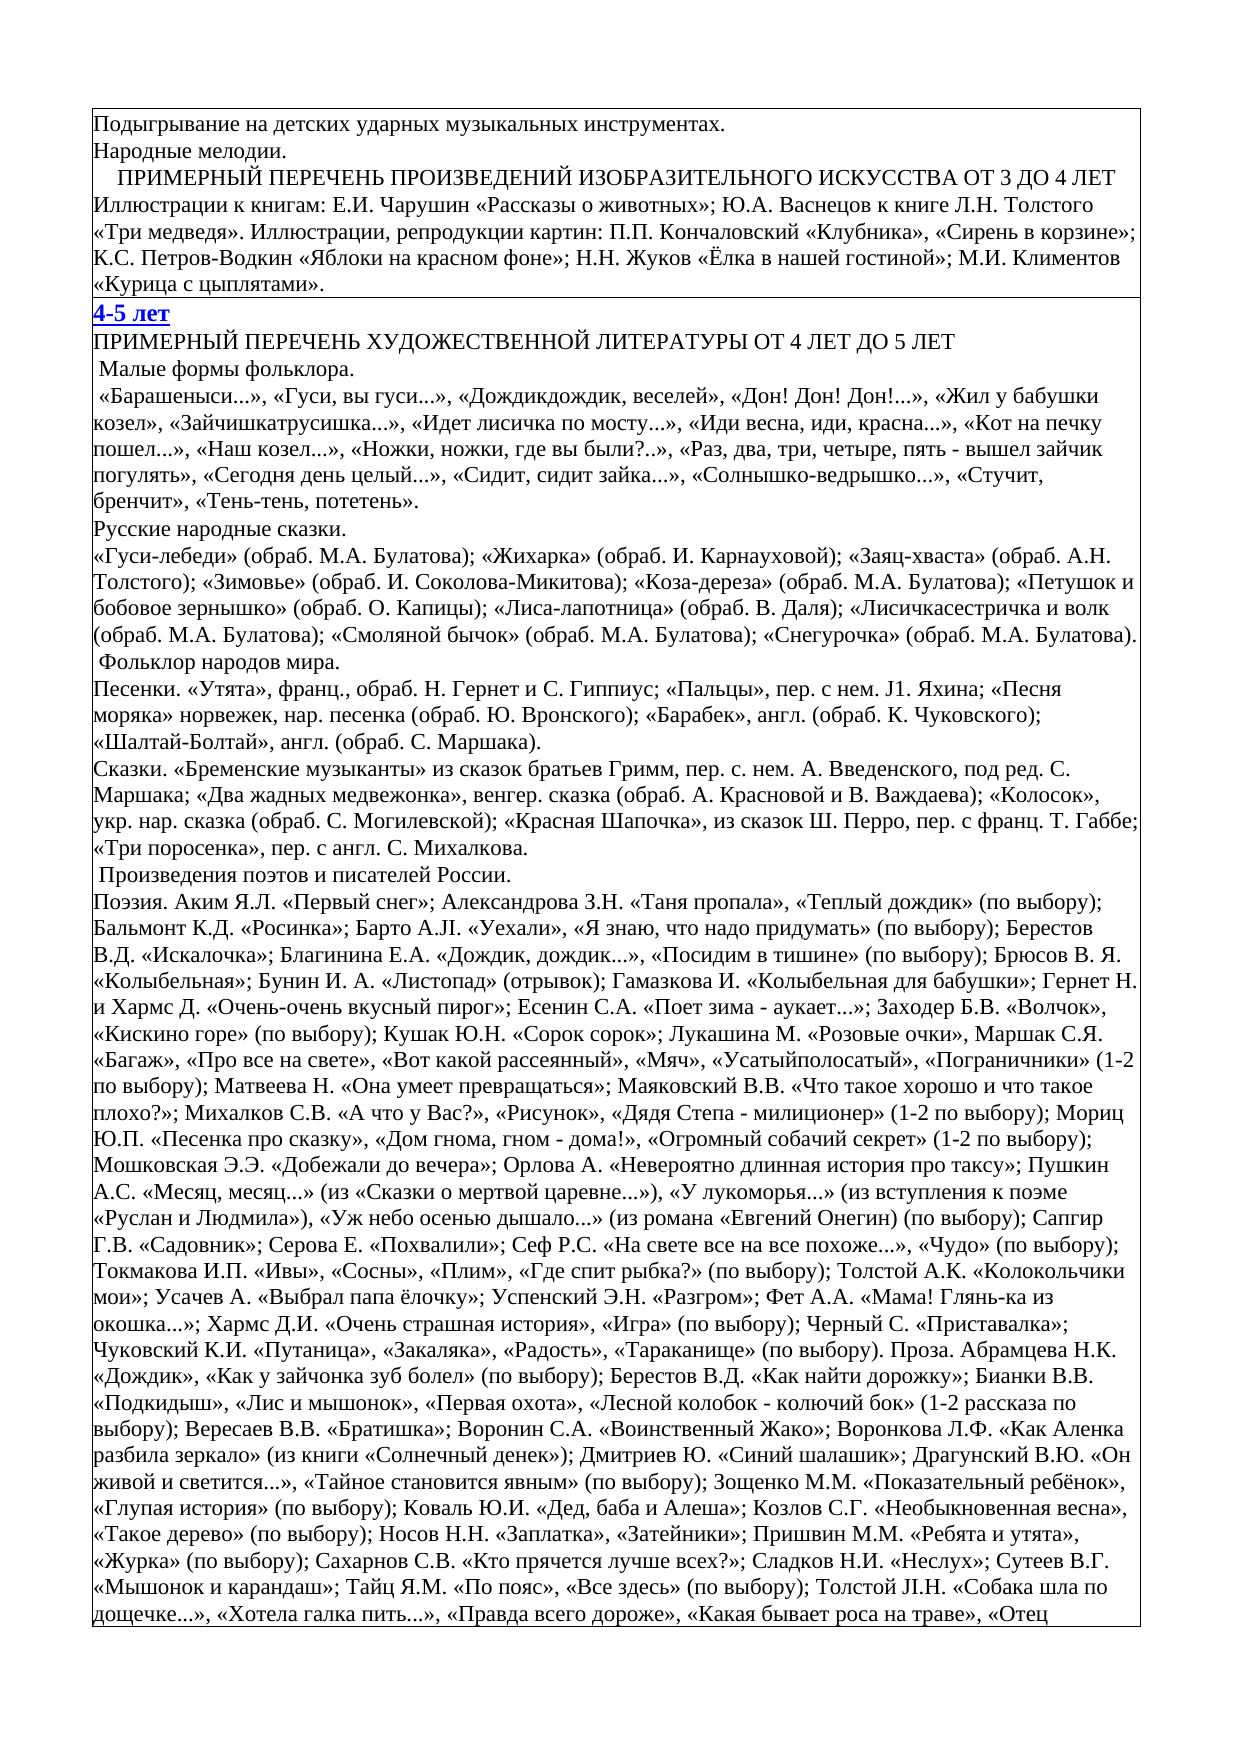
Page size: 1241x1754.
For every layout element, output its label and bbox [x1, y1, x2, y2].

table_cell [93, 109, 1140, 297]
table_cell [93, 298, 1140, 1626]
